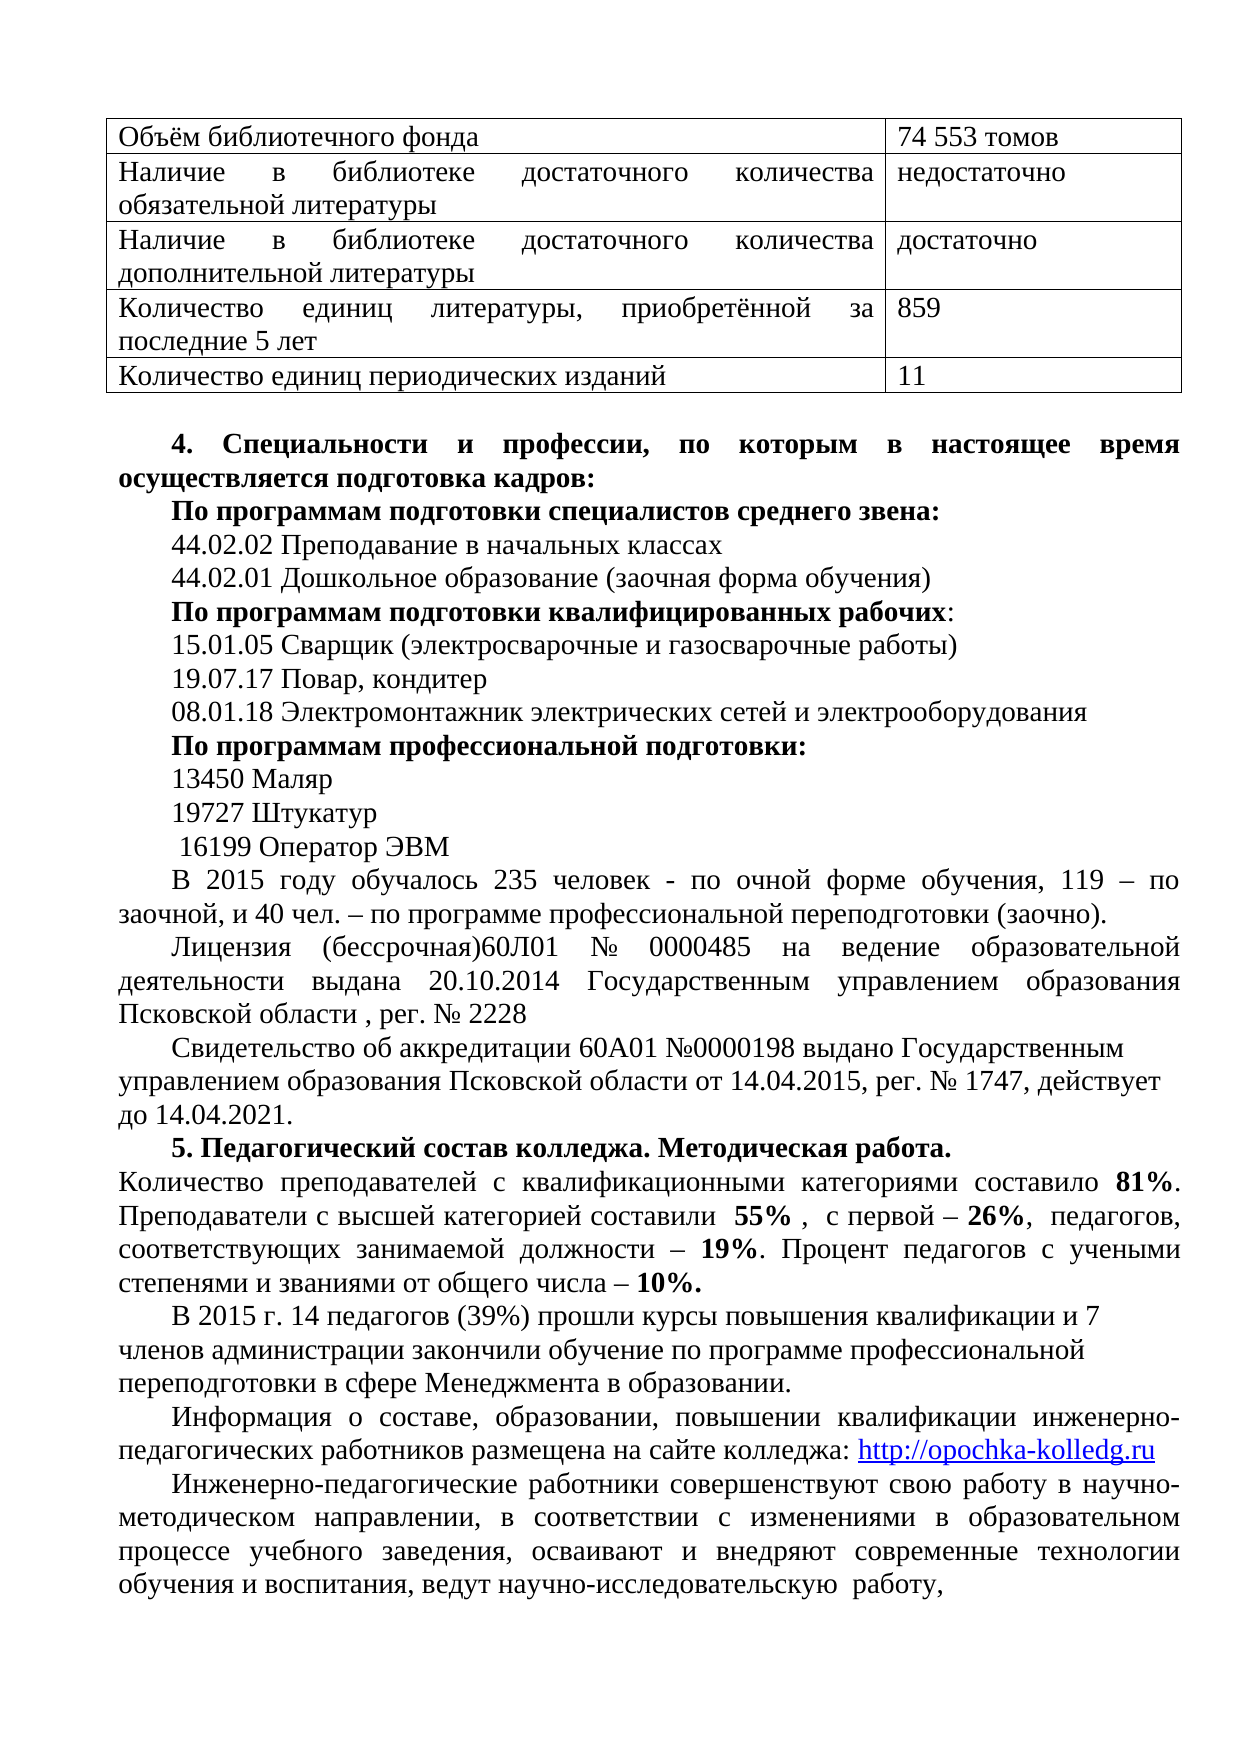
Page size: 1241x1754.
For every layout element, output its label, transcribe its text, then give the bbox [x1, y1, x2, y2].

table_cell Наличие в библиотеке достаточного количества дополнительной литературы [107, 222, 885, 289]
table_cell достаточно [886, 222, 1181, 289]
table_cell 11 [886, 358, 1181, 392]
text По программам подготовки специалистов среднего звена: [118, 493, 1181, 527]
table_cell 74 553 томов [886, 119, 1181, 153]
text В 2015 году обучалось 235 человек - по очной форме обучения, 119 – по заочной, и 40 чел. – по программе профессиональной переподготовки (заочно). [118, 862, 1181, 929]
text 15.01.05 Сварщик (электросварочные и газосварочные работы) [118, 627, 1181, 661]
table_cell Количество единиц периодических изданий [107, 358, 885, 392]
text 44.02.01 Дошкольное образование (заочная форма обучения) [118, 560, 1181, 594]
text 19.07.17 Повар, кондитер [118, 661, 1181, 694]
text 08.01.18 Электромонтажник электрических сетей и электрооборудования [118, 694, 1181, 728]
text По программам подготовки квалифицированных рабочих: [118, 594, 1181, 627]
table_cell недостаточно [886, 154, 1181, 221]
text По программам профессиональной подготовки: [118, 728, 1181, 762]
text Информация о составе, образовании, повышении квалификации инженерно-педагогических работников размещена на сайте колледжа: http://opochka-kolledg.ru [118, 1399, 1181, 1466]
table_cell Количество единиц литературы, приобретённой за последние 5 лет [107, 290, 885, 357]
text Лицензия (бессрочная)60Л01 № 0000485 на ведение образовательной деятельности выдана 20.10.2014 Государственным управлением образования Псковской области , рег. № 2228 [118, 929, 1181, 1030]
text 44.02.02 Преподавание в начальных классах [118, 527, 1181, 560]
text 13450 Маляр [118, 762, 1181, 795]
table_cell 859 [886, 290, 1181, 357]
text 5. Педагогический состав колледжа. Методическая работа. [118, 1131, 1181, 1164]
text В 2015 г. 14 педагогов (39%) прошли курсы повышения квалификации и 7 членов администрации закончили обучение по программе профессиональной переподготовки в сфере Менеджмента в образовании. [118, 1298, 1181, 1399]
text Инженерно-педагогические работники совершенствуют свою работу в научно-методическом направлении, в соответствии с изменениями в образовательном процессе учебного заведения, осваивают и внедряют современные технологии обучения и воспитания, ведут научно-исследовательскую работу, [118, 1466, 1181, 1600]
text 4. Специальности и профессии, по которым в настоящее время осуществляется подготовка кадров: [118, 426, 1181, 493]
text Количество преподавателей с квалификационными категориями составило 81%. Преподаватели с высшей категорией составили 55% , с первой – 26%, педагогов, соответствующих занимаемой должности – 19%. Процент педагогов с учеными степенями и званиями от общего числа – 10%. [118, 1164, 1181, 1298]
text 19727 Штукатур [118, 795, 1181, 829]
text Свидетельство об аккредитации 60А01 №0000198 выдано Государственным управлением образования Псковской области от 14.04.2015, рег. № 1747, действует до 14.04.2021. [118, 1030, 1181, 1131]
table_cell Объём библиотечного фонда [107, 119, 885, 153]
table_cell Наличие в библиотеке достаточного количества обязательной литературы [107, 154, 885, 221]
text 16199 Оператор ЭВМ [118, 829, 1181, 862]
